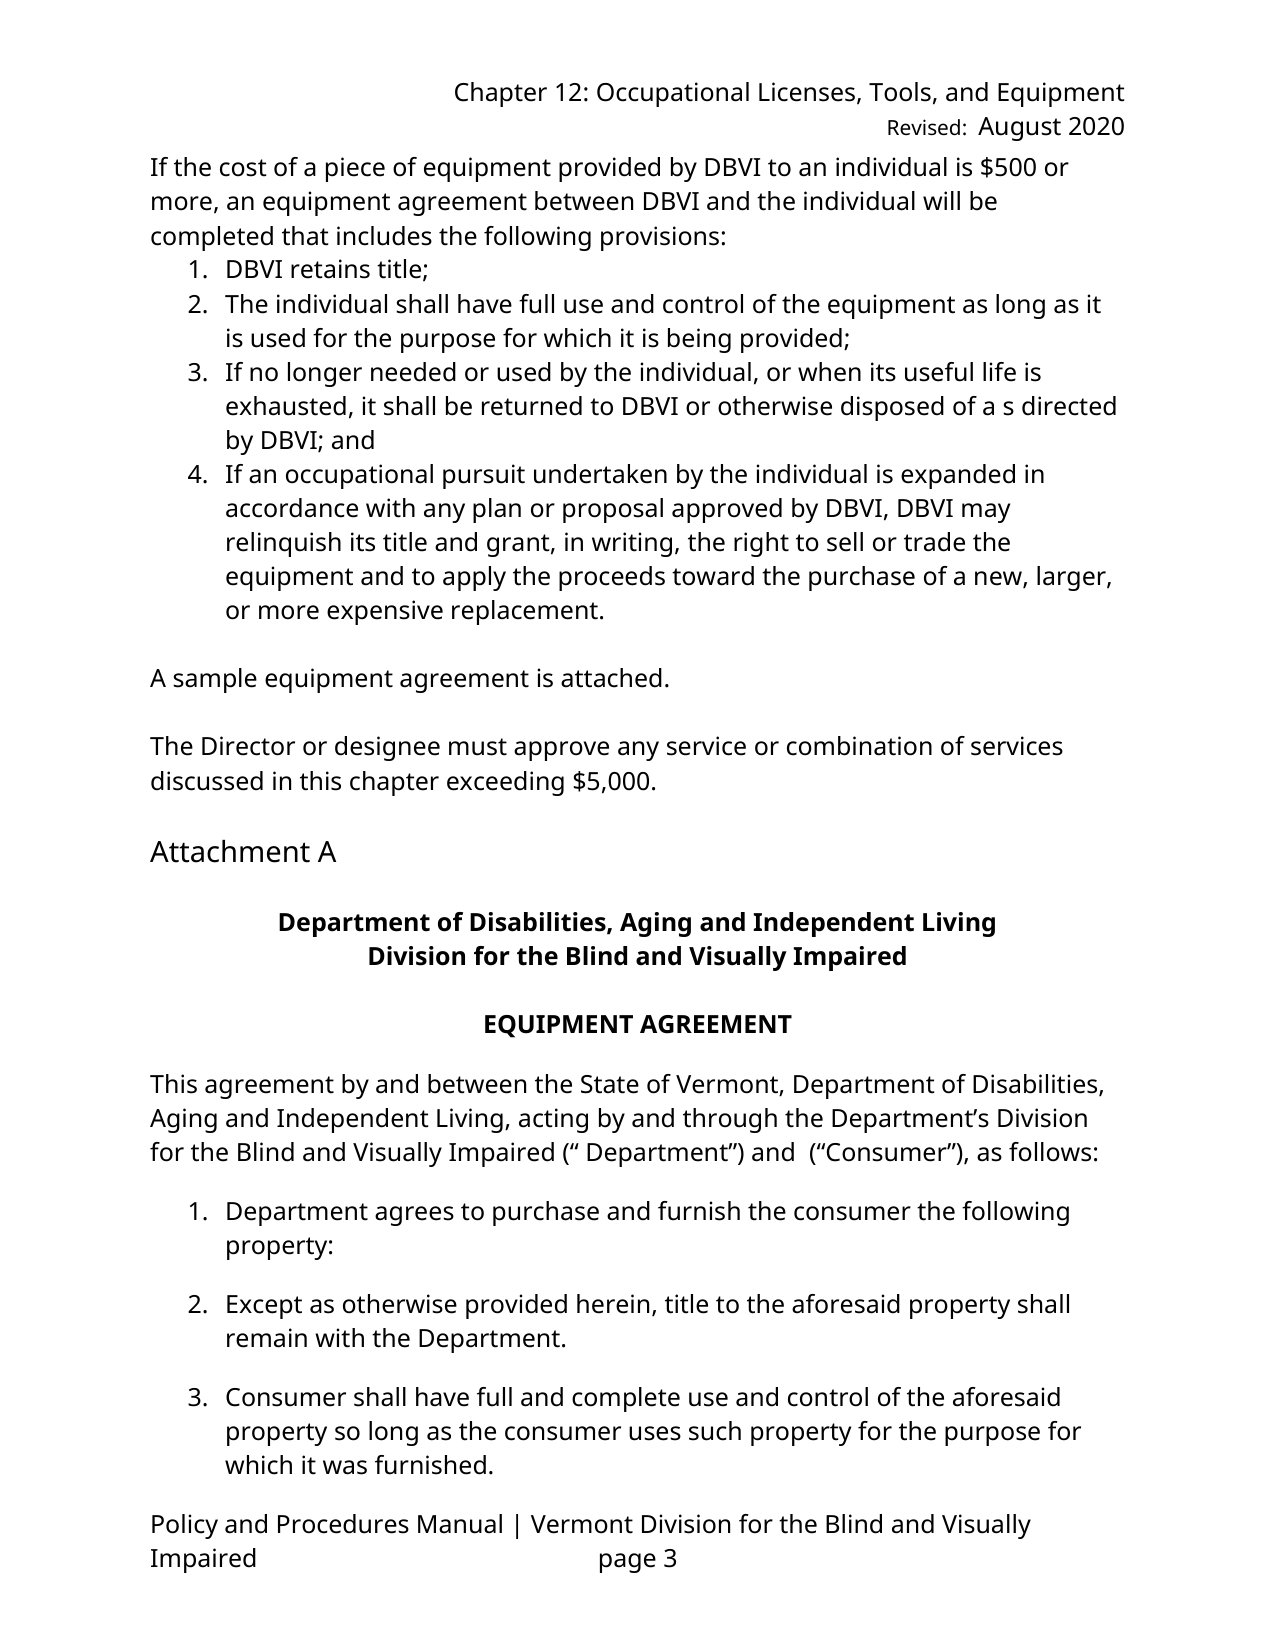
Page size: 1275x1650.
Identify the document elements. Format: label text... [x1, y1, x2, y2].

text Attachment A [150, 831, 1125, 871]
text EQUIPMENT AGREEMENT [150, 1007, 1125, 1041]
list Except as otherwise provided herein, title to the aforesaid property shall remain with the Department. [187, 1287, 1125, 1355]
text Division for the Blind and Visually Impaired [150, 939, 1125, 973]
list DBVI retains title; [187, 252, 1125, 286]
list The individual shall have full use and control of the equipment as long as it is used for the purpose for which it is being provided; [187, 286, 1125, 354]
text A sample equipment agreement is attached. [150, 661, 1125, 695]
text The Director or designee must approve any service or combination of services discussed in this chapter exceeding $5,000. [150, 729, 1125, 797]
list Consumer shall have full and complete use and control of the aforesaid property so long as the consumer uses such property for the purpose for which it was furnished. [187, 1380, 1125, 1482]
text Department of Disabilities, Aging and Independent Living [150, 905, 1125, 939]
text This agreement by and between the State of Vermont, Department of Disabilities, Aging and Independent Living, acting by and through the Department’s Division for the Blind and Visually Impaired (“ Department”) and (“Consumer”), as follows: [150, 1066, 1125, 1168]
list If an occupational pursuit undertaken by the individual is expanded in accordance with any plan or proposal approved by DBVI, DBVI may relinquish its title and grant, in writing, the right to sell or trade the equipment and to apply the proceeds toward the purchase of a new, larger, or more expensive replacement. [187, 457, 1125, 627]
list If no longer needed or used by the individual, or when its useful life is exhausted, it shall be returned to DBVI or otherwise disposed of a s directed by DBVI; and [187, 354, 1125, 457]
text If the cost of a piece of equipment provided by DBVI to an individual is $500 or more, an equipment agreement between DBVI and the individual will be completed that includes the following provisions: [150, 150, 1125, 252]
list Department agrees to purchase and furnish the consumer the following property: [187, 1193, 1125, 1262]
